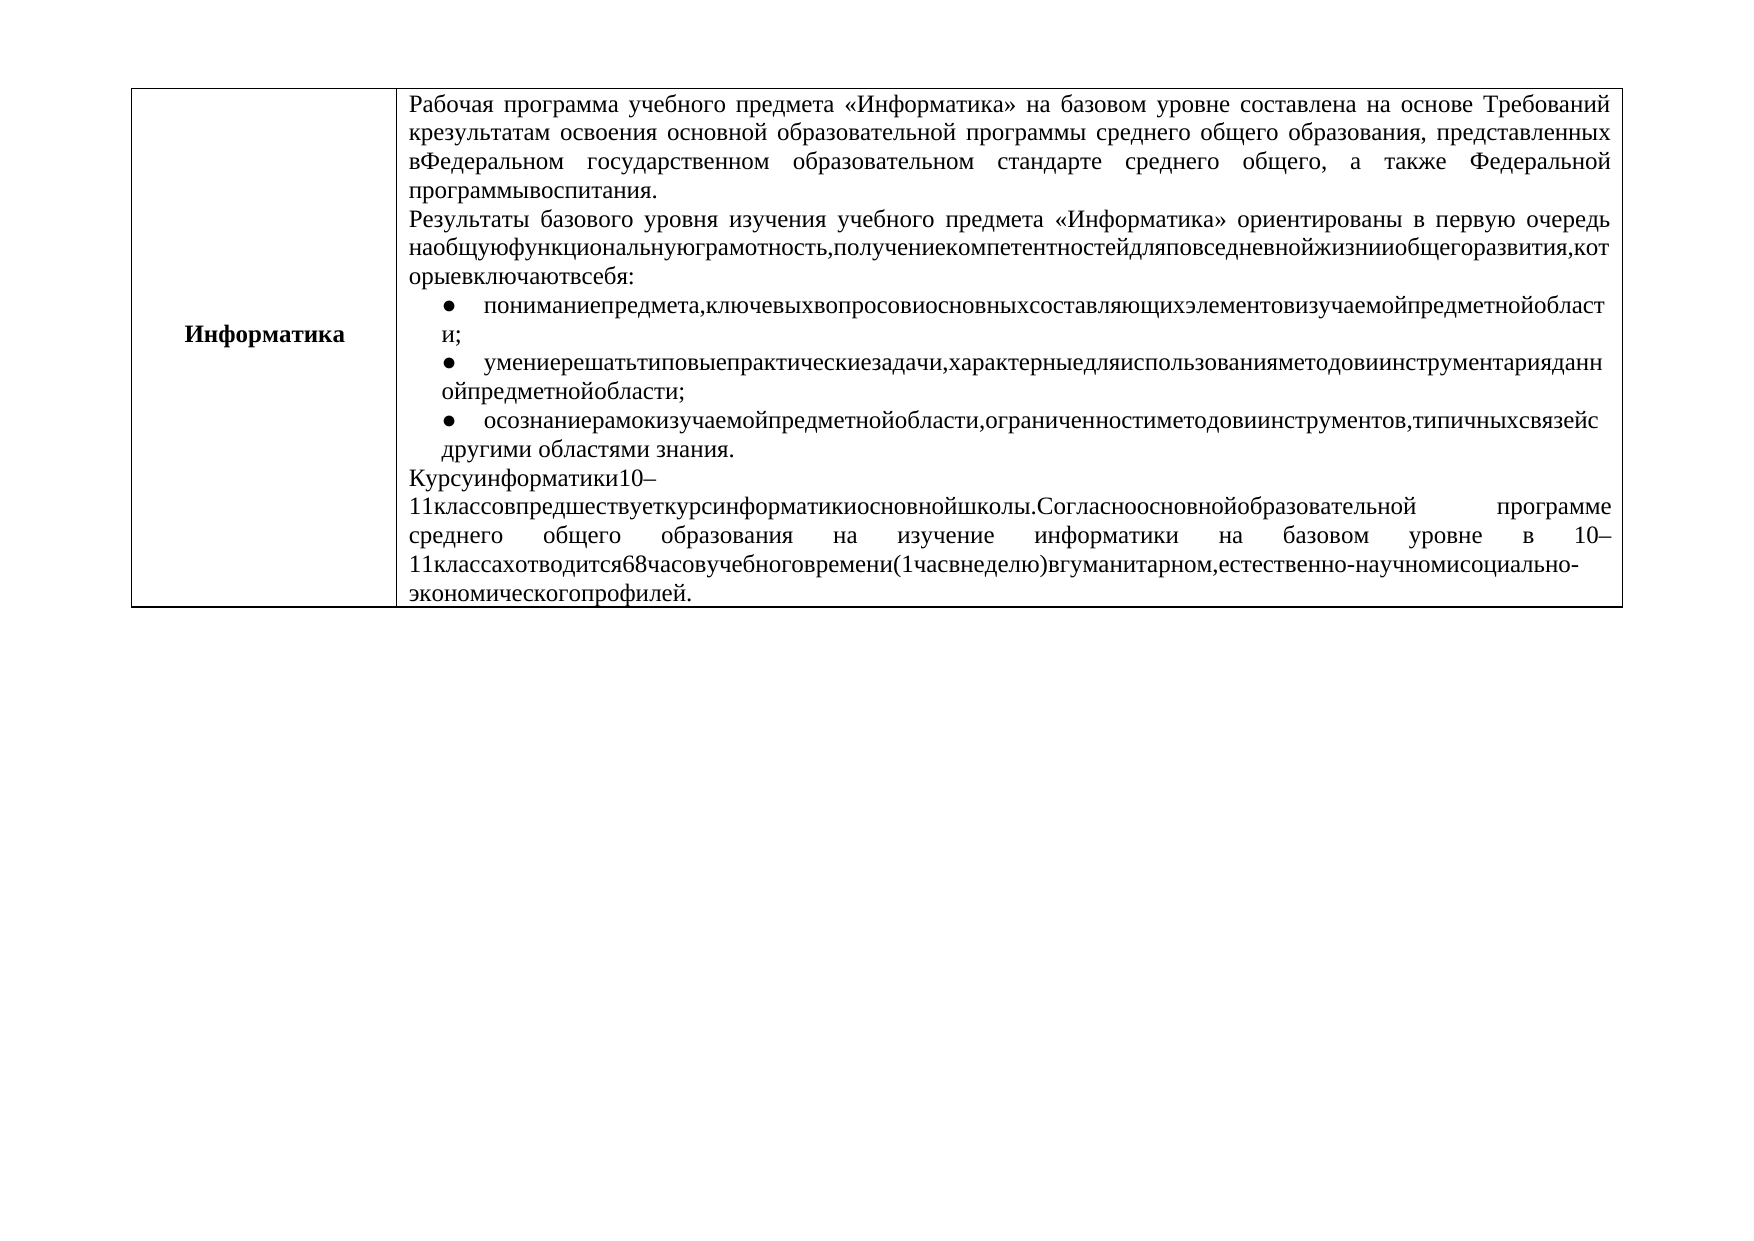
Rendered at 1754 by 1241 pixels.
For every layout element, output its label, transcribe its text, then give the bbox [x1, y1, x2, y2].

table_header Рабочая программа учебного предмета «Информатика» на базовом уровне составлена на основе Требований крезультатам освоения основной образовательной программы среднего общего образования, представленных вФедеральном государственном образовательном стандарте среднего общего, а также Федеральной программывоспитания. Результаты базового уровня изучения учебного предмета «Информатика» ориентированы в первую очередь наобщуюфункциональнуюграмотность,получениекомпетентностейдляповседневнойжизнииобщегоразвития,которыевключаютвсебя: пониманиепредмета,ключевыхвопросовиосновныхсоставляющихэлементовизучаемойпредметнойобласти; умениерешатьтиповыепрактическиезадачи,характерныедляиспользованияметодовиинструментарияданнойпредметнойобласти; осознаниерамокизучаемойпредметнойобласти,ограниченностиметодовиинструментов,типичныхсвязейс другими областями знания. Курсуинформатики10–11классовпредшествуеткурсинформатикиосновнойшколы.Согласноосновнойобразовательной программе среднего общего образования на изучение информатики на базовом уровне в 10–11классахотводится68часовучебноговремени(1часвнеделю)вгуманитарном,естественно-научномисоциально-экономическогопрофилей. [397, 89, 1622, 606]
table_header Информатика [132, 89, 396, 606]
